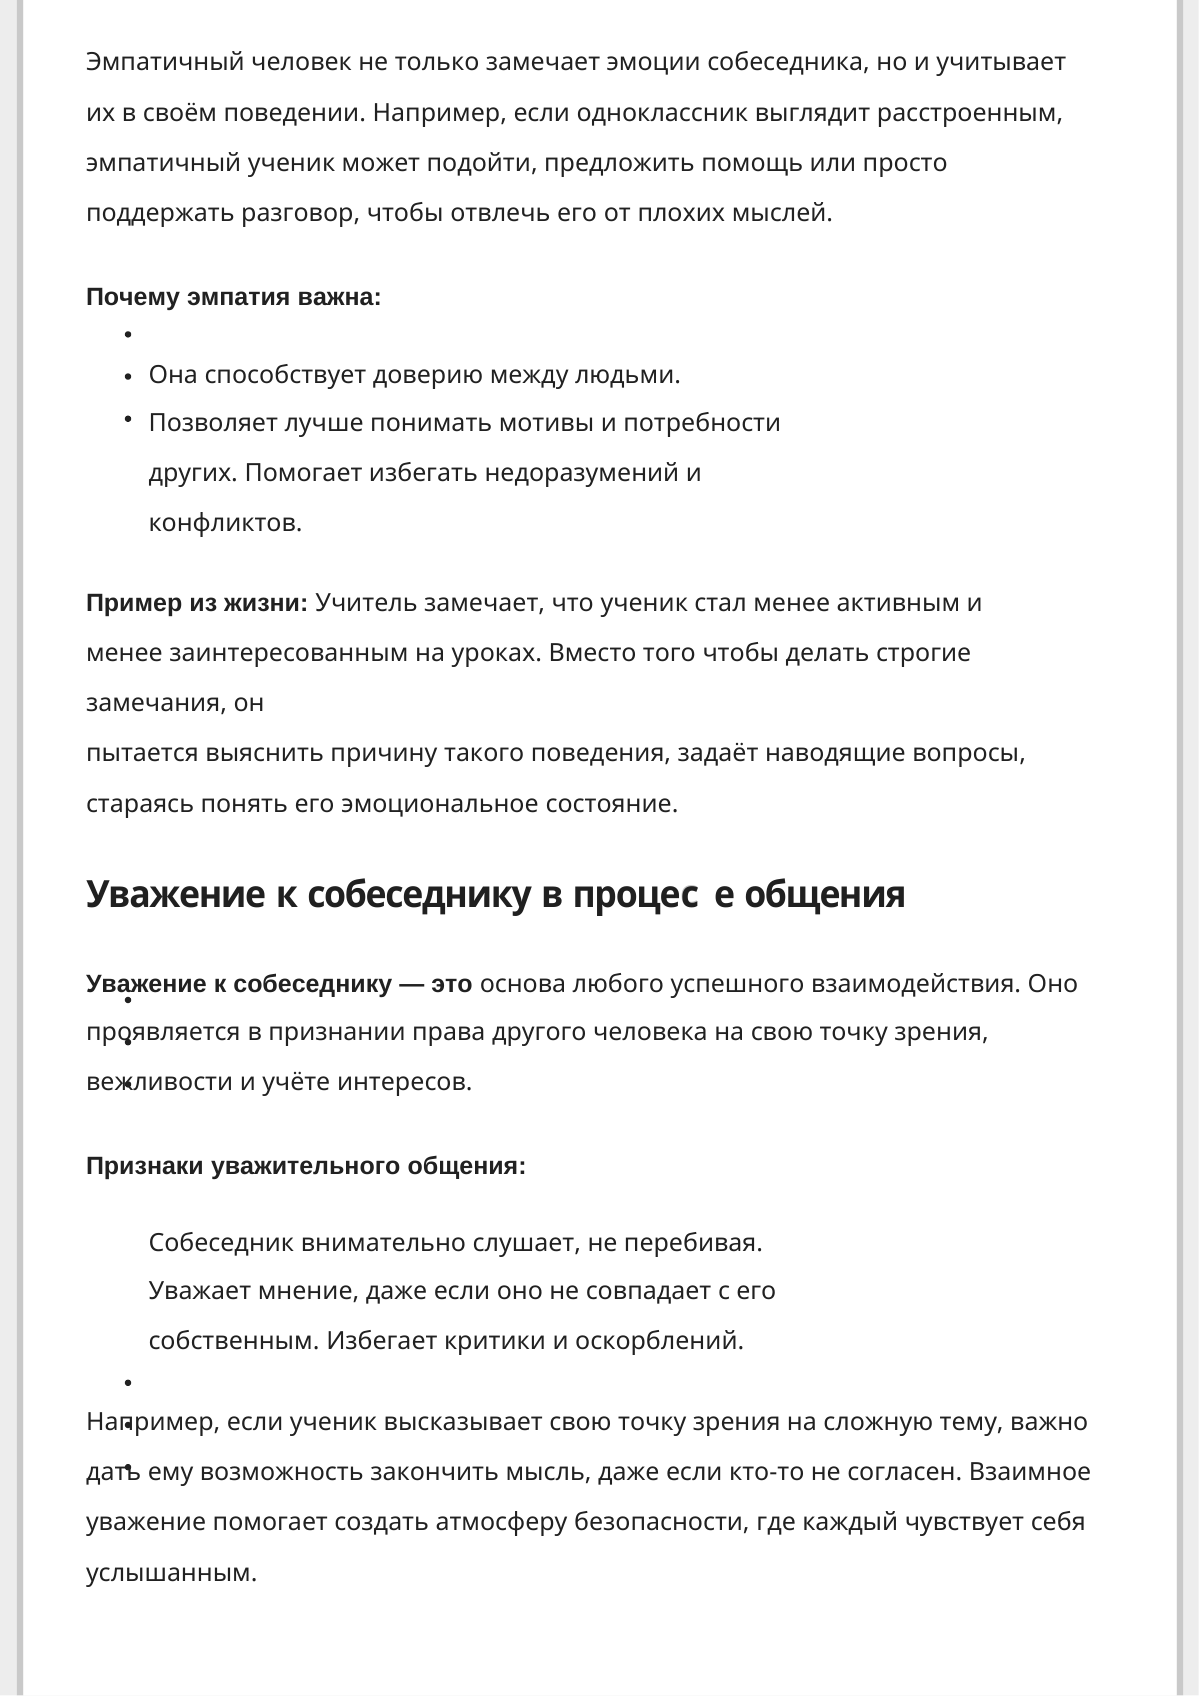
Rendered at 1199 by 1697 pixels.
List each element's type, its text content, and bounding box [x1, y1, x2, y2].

subtitle Уважение к собеседнику в процес е общения [86, 867, 1199, 918]
text Позволяет лучше понимать мотивы и потребности других. Помогает избегать недоразумений и конфликтов. [148, 404, 827, 539]
text Пример из жизни: Учитель замечает, что ученик стал менее активным и менее заинтересованным на уроках. Вместо того чтобы делать строгие замечания, он [86, 585, 1017, 719]
subtitle Почему эмпатия важна: [86, 282, 1199, 311]
text пытается выяснить причину такого поведения, задаёт наводящие вопросы, стараясь понять его эмоциональное состояние. [86, 735, 1076, 819]
subtitle Признаки уважительного общения: [86, 1151, 1199, 1179]
text Она способствует доверию между людьми. [148, 356, 1199, 390]
text Уважение к собеседнику — это основа любого успешного взаимодействия. Оно [86, 965, 1199, 999]
text Эмпатичный человек не только замечает эмоции собеседника, но и учитывает их в своём поведении. Например, если одноклассник выглядит расстроенным, эмпатичный ученик может подойти, предложить помощь или просто поддержать разговор, чтобы отвлечь его от плохих мыслей. [86, 44, 1100, 229]
text Например, если ученик высказывает свою точку зрения на сложную тему, важно дать ему возможность закончить мысль, даже если кто-то не согласен. Взаимное уважение помогает создать атмосферу безопасности, где каждый чувствует себя услышанным. [86, 1403, 1097, 1588]
text проявляется в признании права другого человека на свою точку зрения, вежливости и учёте интересов. [86, 1013, 1090, 1097]
text Уважает мнение, даже если оно не совпадает с его собственным. Избегает критики и оскорблений. [148, 1273, 915, 1357]
text Собеседник внимательно слушает, не перебивая. [148, 1225, 1199, 1259]
